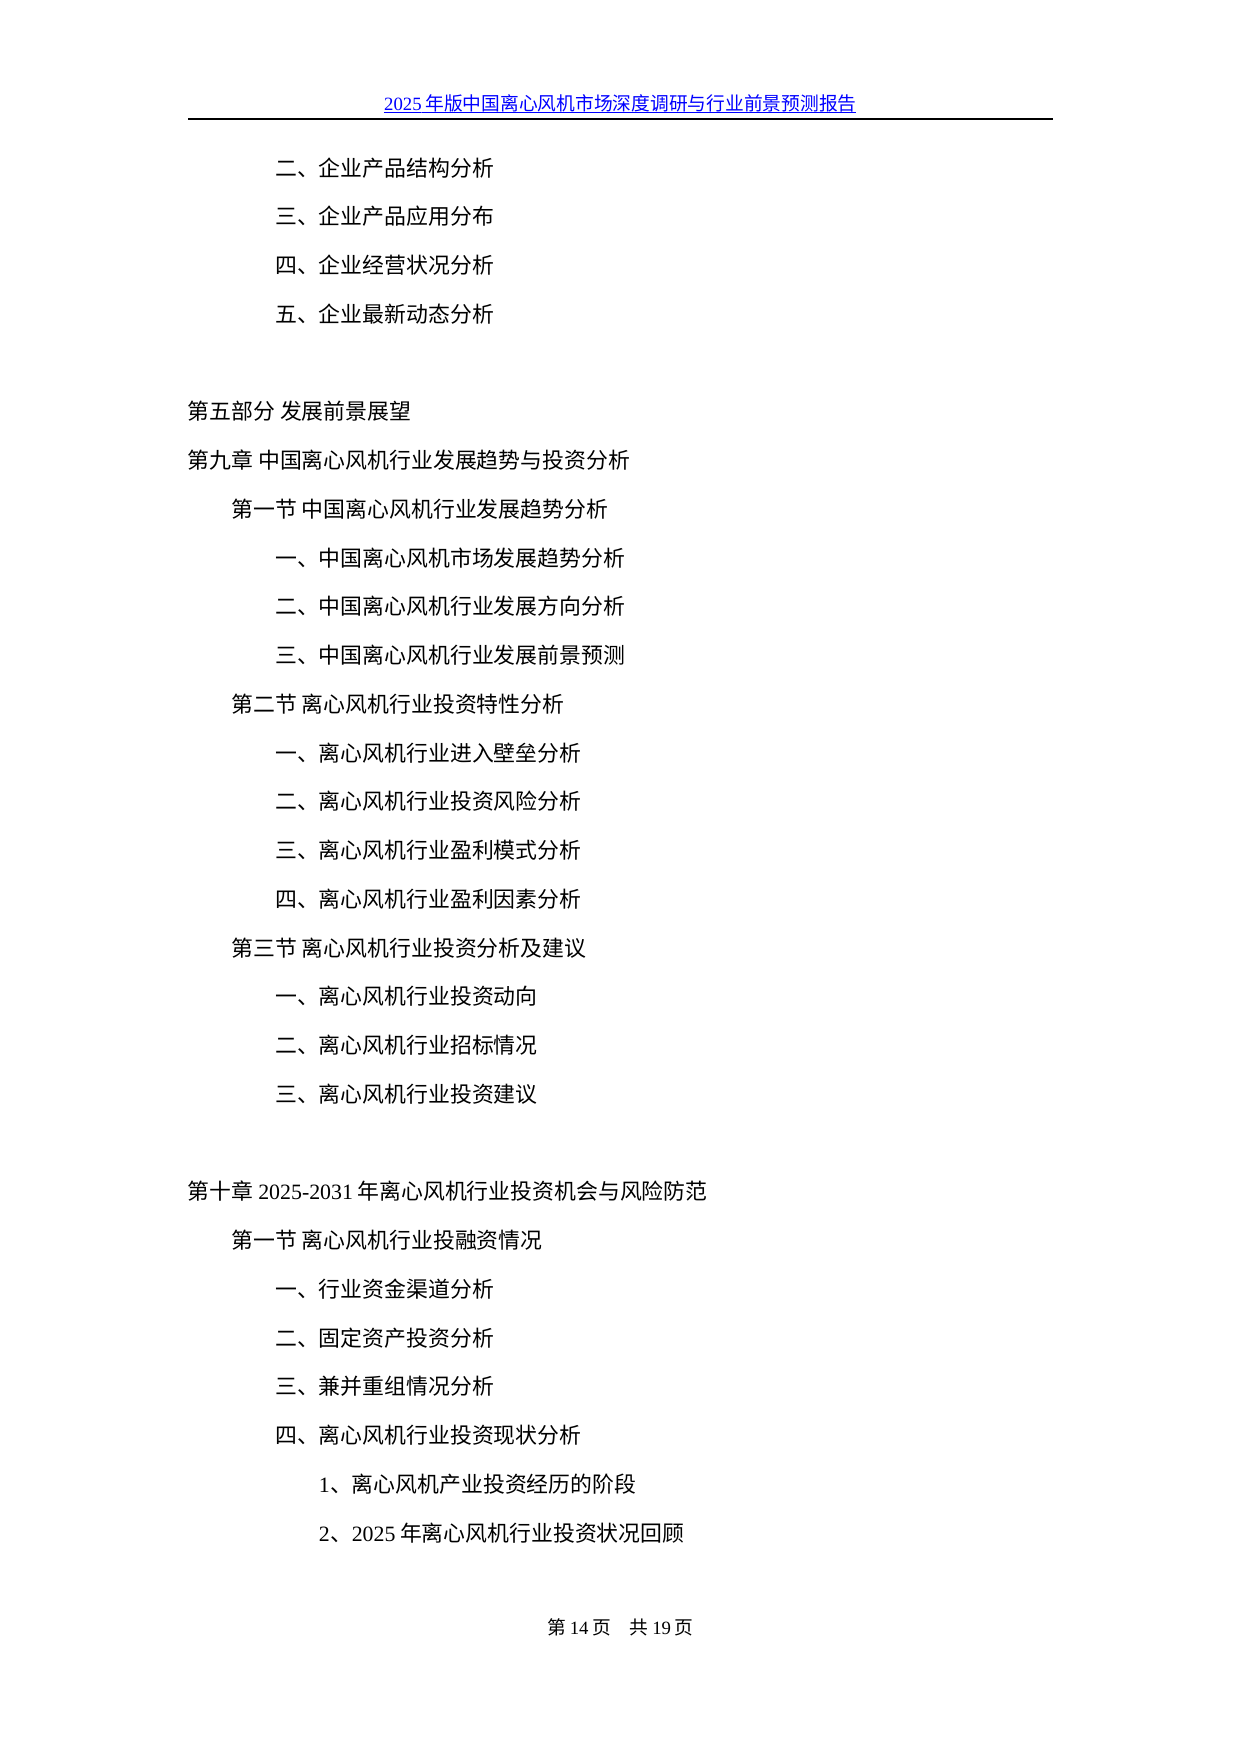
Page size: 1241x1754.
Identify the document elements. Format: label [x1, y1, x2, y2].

text [187, 150, 1053, 1548]
